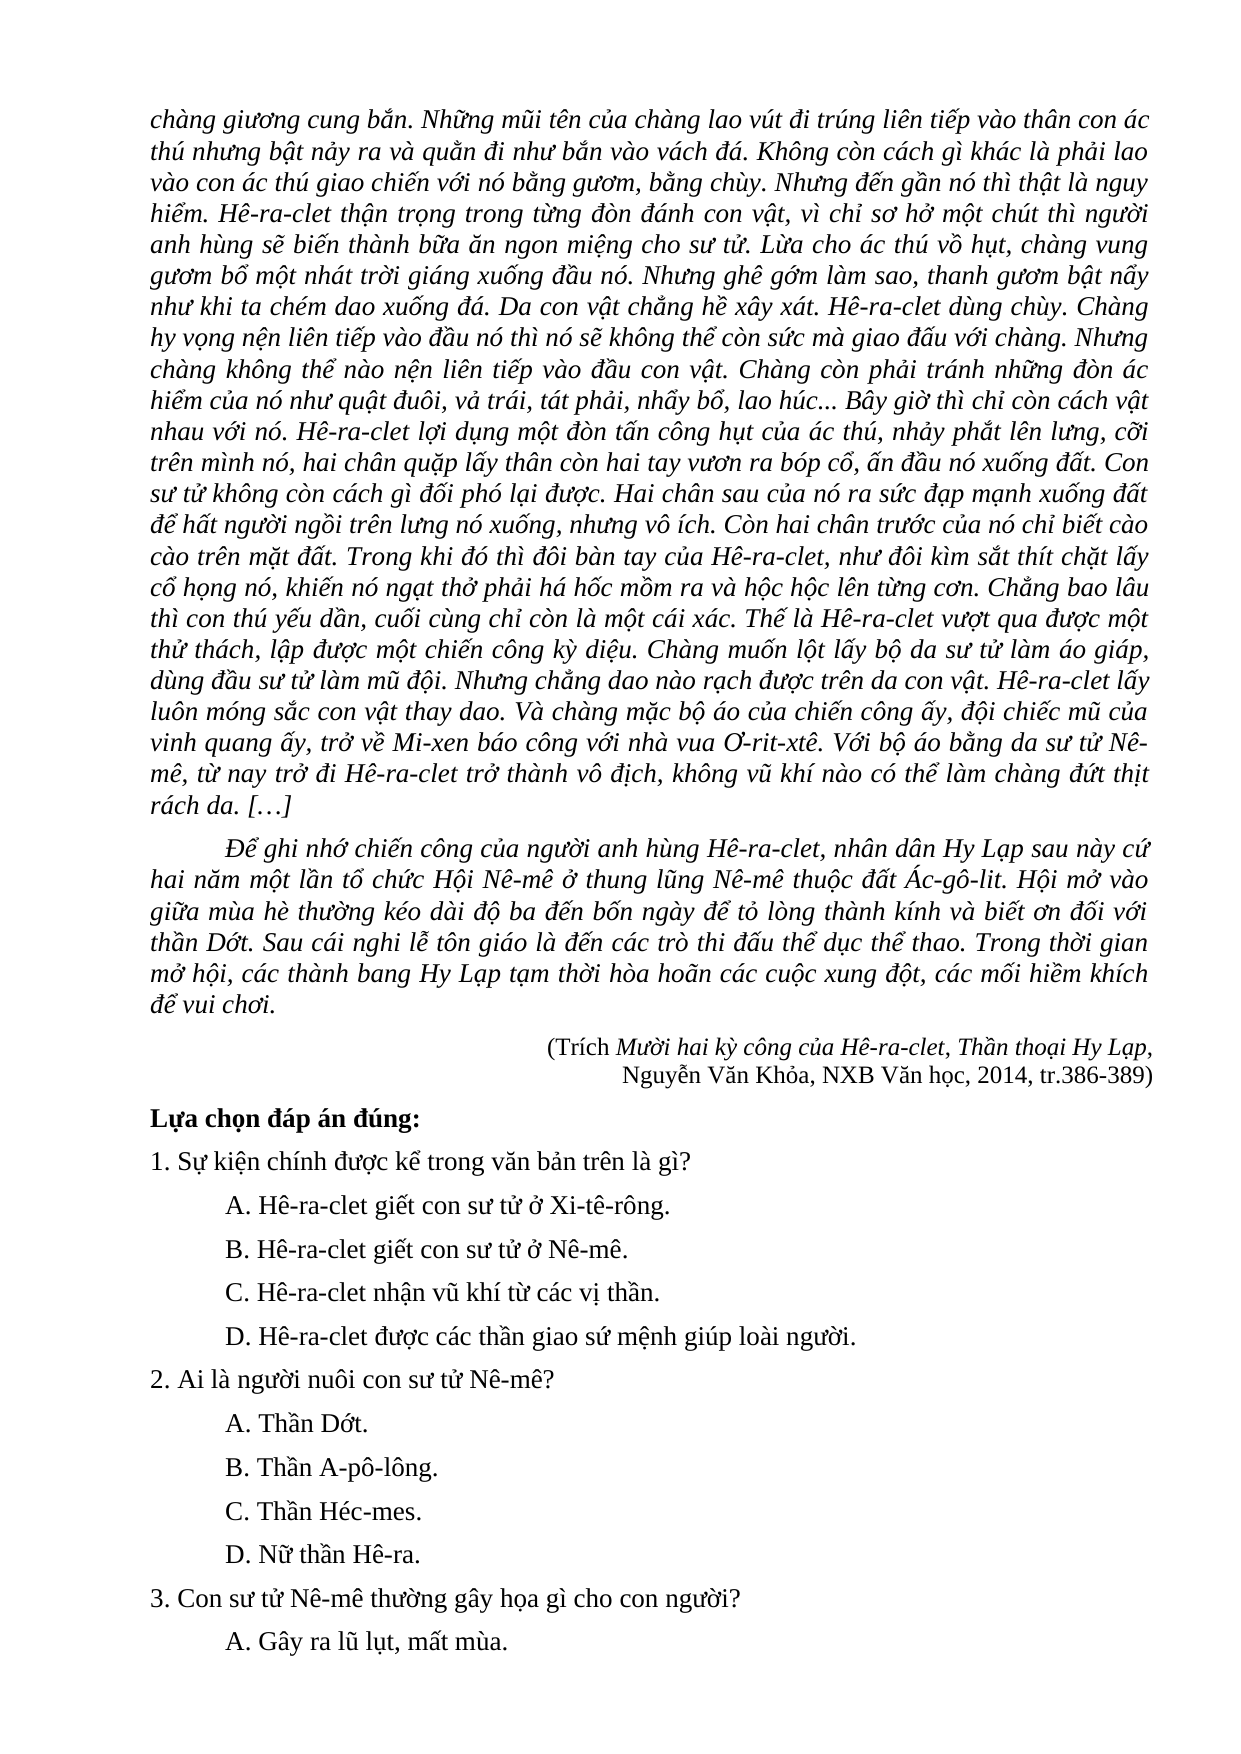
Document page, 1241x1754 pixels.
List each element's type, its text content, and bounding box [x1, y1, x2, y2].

text C. Hê-ra-clet nhận vũ khí từ các vị thần. [225, 1276, 1153, 1307]
text A. Gây ra lũ lụt, mất mùa. [225, 1626, 1153, 1657]
text Nguyễn Văn Khỏa, NXB Văn học, 2014, tr.386-389) [150, 1061, 1153, 1089]
text Để ghi nhớ chiến công của người anh hùng Hê-ra-clet, nhân dân Hy Lạp sau này cứ hai năm một lần tổ chức Hội Nê-mê ở thung lũng Nê-mê thuộc đất Ác-gô-lit. Hội mở vào giữa mùa hè thường kéo dài độ ba đến bốn ngày để tỏ lòng thành kính và biết ơn đối với thần Dớt. Sau cái nghi lễ tôn giáo là đến các trò thi đấu thể dục thể thao. Trong thời gian mở hội, các thành bang Hy Lạp tạm thời hòa hoãn các cuộc xung đột, các mối hiềm khích để vui chơi. [150, 832, 1153, 1019]
text D. Hê-ra-clet được các thần giao sứ mệnh giúp loài người. [225, 1320, 1153, 1351]
text B. Hê-ra-clet giết con sư tử ở Nê-mê. [225, 1233, 1153, 1264]
text A. Thần Dớt. [225, 1407, 1153, 1438]
text (Trích Mười hai kỳ công của Hê-ra-clet, Thần thoại Hy Lạp, [150, 1032, 1153, 1061]
text A. Hê-ra-clet giết con sư tử ở Xi-tê-rông. [225, 1189, 1153, 1220]
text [150, 103, 1153, 820]
text 2. Ai là người nuôi con sư tử Nê-mê? [150, 1364, 1153, 1395]
text B. Thần A-pô-lông. [225, 1451, 1153, 1482]
text D. Nữ thần Hê-ra. [225, 1538, 1153, 1569]
text 1. Sự kiện chính được kể trong văn bản trên là gì? [150, 1145, 1153, 1177]
text 3. Con sư tử Nê-mê thường gây họa gì cho con người? [150, 1582, 1153, 1613]
text C. Thần Héc-mes. [225, 1494, 1153, 1526]
text Lựa chọn đáp án đúng: [150, 1102, 1153, 1133]
